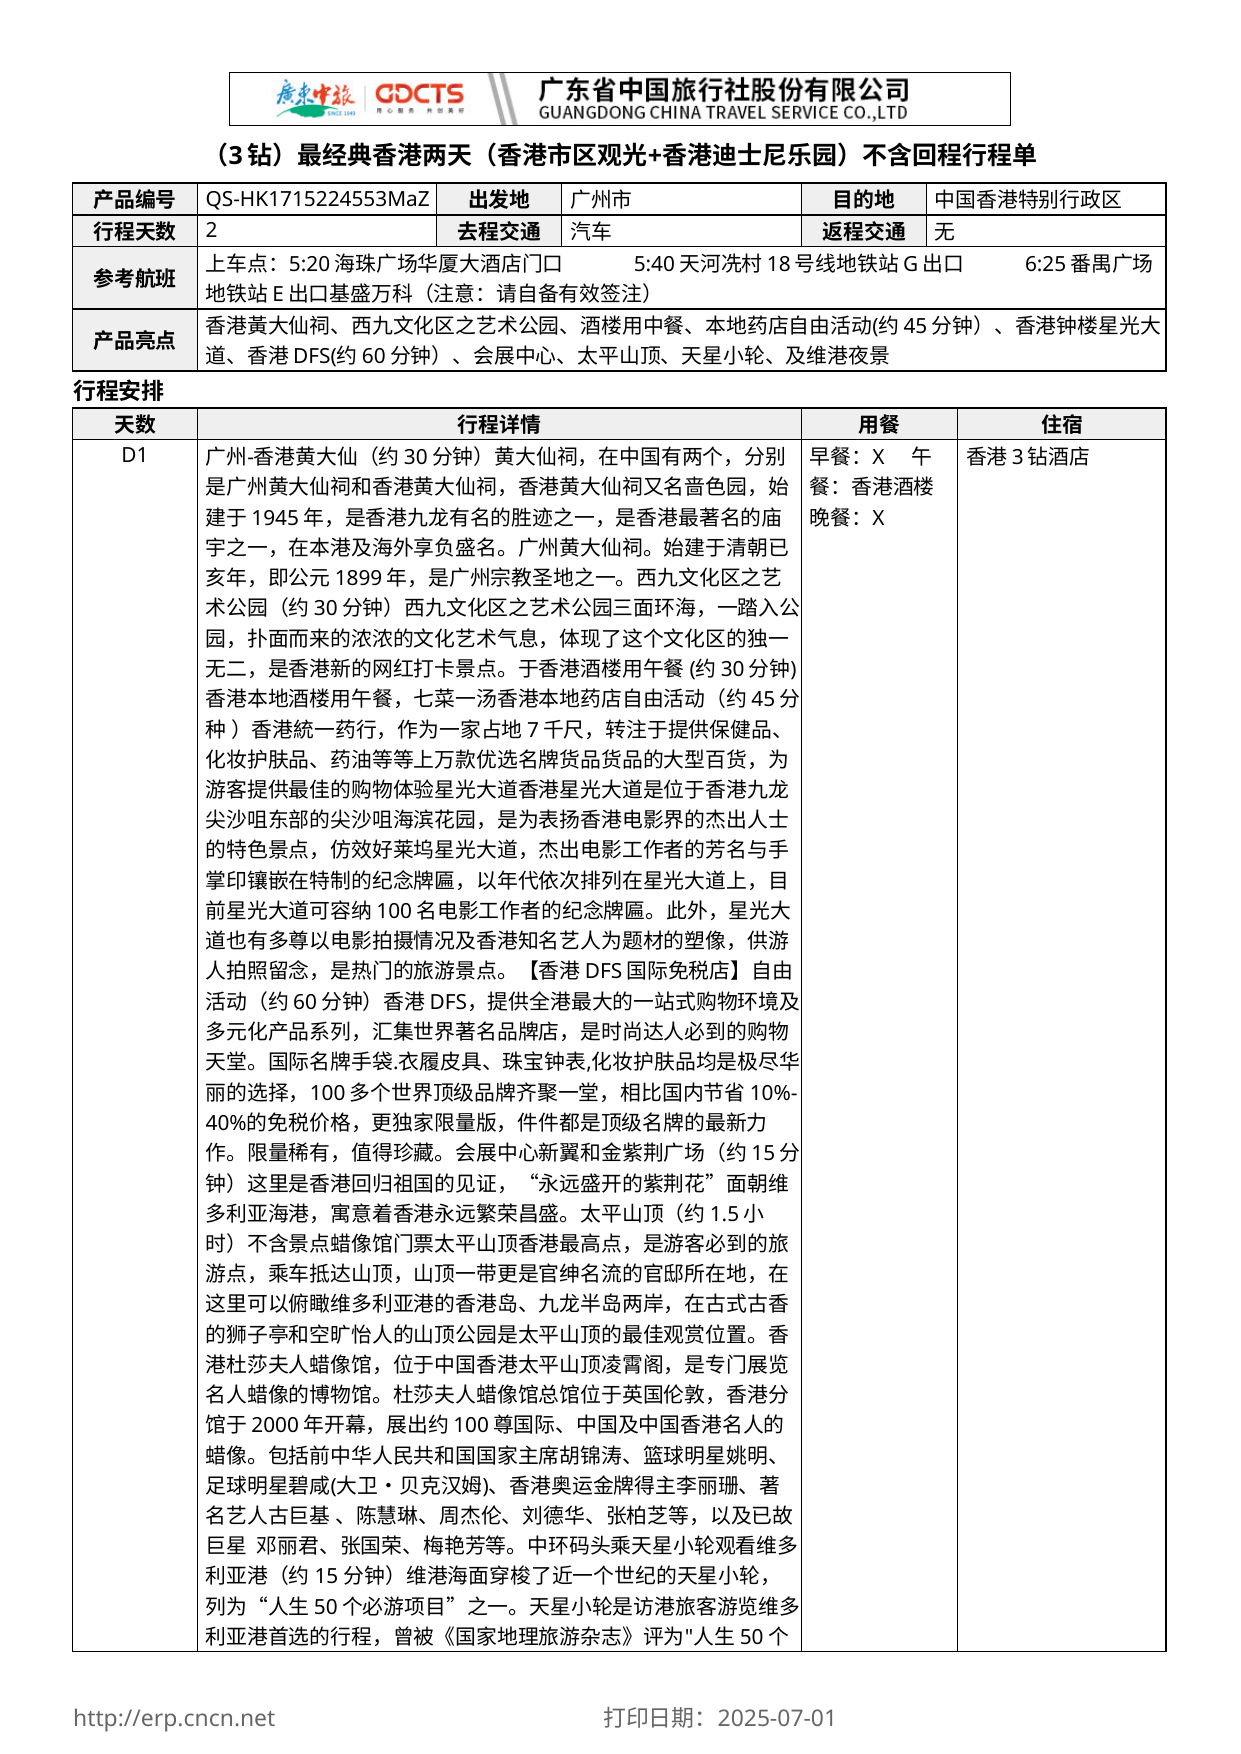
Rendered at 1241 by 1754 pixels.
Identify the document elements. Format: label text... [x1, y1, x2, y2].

table_header 用餐 [802, 409, 957, 439]
table_header 住宿 [958, 409, 1165, 439]
table_cell 2 [198, 216, 436, 246]
table_cell 广州-香港 [198, 440, 801, 1651]
text （3钻）最经典香港两天（香港市区观光+香港迪士尼乐园）不含回程行程单 [73, 136, 1167, 172]
table_cell 去程交通 [437, 216, 561, 246]
table_header 产品编号 [73, 184, 197, 214]
table_header 出发地 [437, 184, 561, 214]
picture [230, 73, 1010, 125]
table_cell 参考航班 [73, 247, 197, 308]
table_cell 无 [927, 216, 1165, 246]
table_header 目的地 [802, 184, 926, 214]
table_cell 返程交通 [802, 216, 926, 246]
table_cell 香港黃大仙祠、西九文化区之艺术公园、酒楼用中餐、本地药店自由活动(约45分钟）、香港钟楼星光大道、香港DFS(约60分钟）、会展中心、太平山顶、天星小轮、及维港夜景 [198, 310, 1165, 370]
table_header 广州市 [562, 184, 801, 214]
table_header 天数 [73, 409, 197, 439]
table_cell 行程天数 [73, 216, 197, 246]
table_cell 产品亮点 [73, 310, 197, 370]
table_header 行程详情 [198, 409, 801, 439]
table_cell 上车点：5:20海珠广场华厦大酒店门口 [198, 247, 1165, 308]
table_cell D1 [73, 440, 197, 1651]
table_header QS-HK1715224553MaZ [198, 184, 436, 214]
table_header 中国香港特别行政区 [927, 184, 1165, 214]
table_cell 汽车 [562, 216, 801, 246]
table_cell 早餐：X 午餐：香港酒楼 晚餐：X [802, 440, 957, 1651]
text 行程安排 [73, 373, 1167, 406]
table_cell 香港3钻酒店 [958, 440, 1165, 1651]
